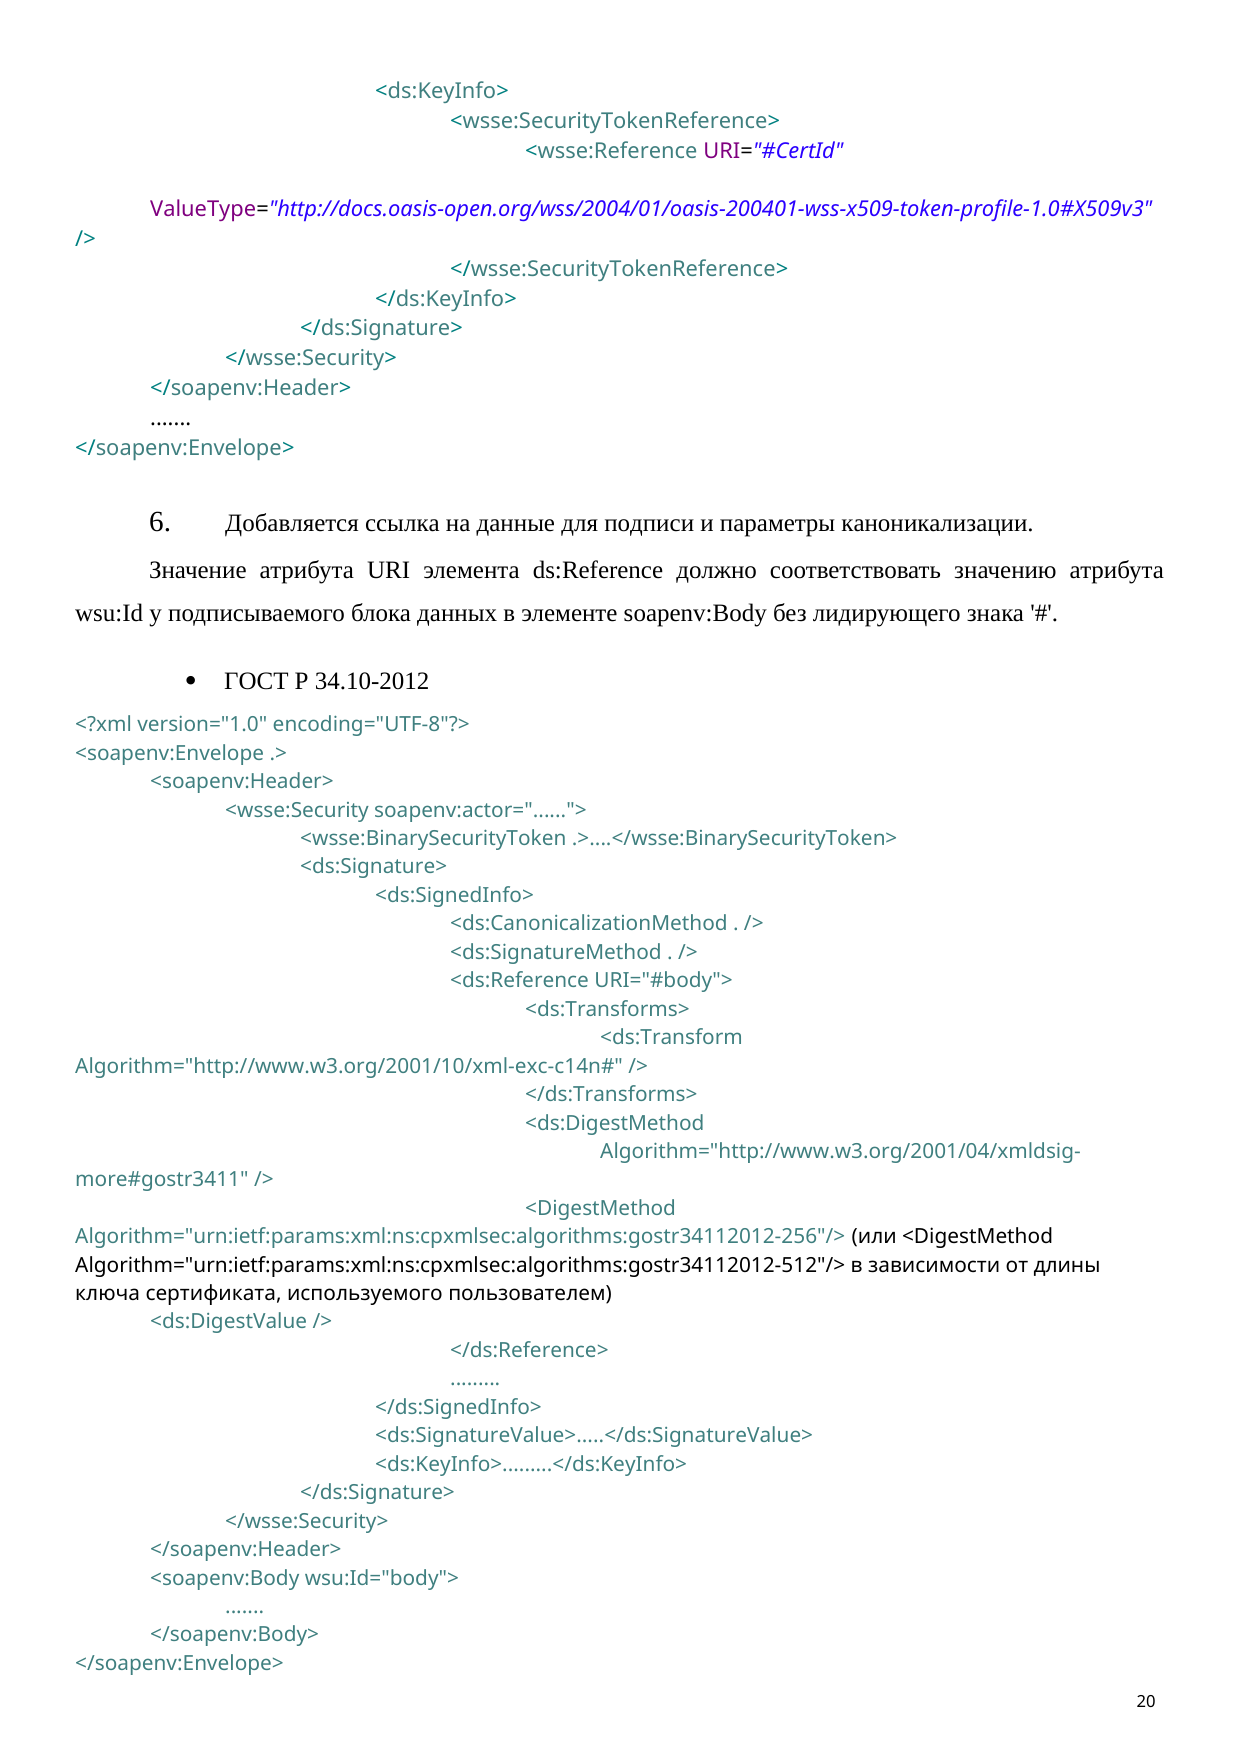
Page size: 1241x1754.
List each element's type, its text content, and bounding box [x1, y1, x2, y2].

text </soapenv:Header> [75, 1534, 1165, 1563]
text <soapenv:Envelope .> [75, 738, 1165, 766]
list Добавляется ссылка на данные для подписи и параметры каноникализации. [75, 504, 1165, 538]
text </ds:Reference> [75, 1335, 1165, 1363]
text <soapenv:Body wsu:Id="body"> [75, 1563, 1165, 1591]
text </ds:Signature> [75, 312, 1165, 342]
text <wsse:BinarySecurityToken .>....</wsse:BinarySecurityToken> [75, 823, 1165, 852]
text <ds:Transforms> [75, 994, 1165, 1022]
text <ds:DigestMethod [75, 1108, 1165, 1136]
text Значение атрибута URI элемента ds:Reference должно соответствовать значению атрибута wsu:Id у подписываемого блока данных в элементе soapenv:Body без лидирующего знака '#'. [75, 555, 1165, 627]
text Algorithm="http://www.w3.org/2001/04/xmldsig-more#gostr3411" /> [75, 1136, 1165, 1193]
text <ds:Transform Algorithm="http://www.w3.org/2001/10/xml-exc-c14n#" /> [75, 1022, 1165, 1079]
text </ds:Signature> [75, 1477, 1165, 1506]
text </soapenv:Header> [75, 372, 1165, 402]
text </ds:Transforms> [75, 1079, 1165, 1108]
text <ds:KeyInfo> [75, 75, 1165, 105]
text </soapenv:Envelope> [75, 1648, 1165, 1676]
text </soapenv:Body> [75, 1619, 1165, 1648]
text </wsse:Security> [75, 342, 1165, 372]
text <wsse:SecurityTokenReference> [75, 105, 1165, 134]
text </ds:KeyInfo> [75, 282, 1165, 312]
text <ds:Signature> [75, 852, 1165, 880]
text </soapenv:Envelope> [75, 431, 1165, 461]
text ......... [75, 1363, 1165, 1392]
text <ds:Reference URI="#body"> [75, 965, 1165, 994]
text ValueType="http://docs.oasis-open.org/wss/2004/01/oasis-200401-wss-x509-token-profile-1.0#X509v3" /> [75, 164, 1165, 253]
text <ds:SignedInfo> [75, 880, 1165, 908]
text <ds:SignatureValue>.....</ds:SignatureValue> [75, 1420, 1165, 1449]
text <soapenv:Header> [75, 766, 1165, 795]
text </wsse:Security> [75, 1506, 1165, 1534]
text <ds:CanonicalizationMethod . /> [75, 908, 1165, 937]
text ....... [75, 1591, 1165, 1619]
text </wsse:SecurityTokenReference> [75, 253, 1165, 282]
list ГОСТ Р 34.10-2012 [186, 666, 1165, 695]
text <wsse:Security soapenv:actor="......"> [75, 795, 1165, 823]
text <DigestMethod Algorithm="urn:ietf:params:xml:ns:cpxmlsec:algorithms:gostr34112012-256"/> (или <DigestMethod Algorithm="urn:ietf:params:xml:ns:cpxmlsec:algorithms:gostr34112012-512"/> в зависимости от длины ключа сертификата, используемого пользователем) <ds:DigestValue /> [75, 1193, 1165, 1335]
text <ds:SignatureMethod . /> [75, 937, 1165, 965]
text <ds:KeyInfo>.........</ds:KeyInfo> [75, 1449, 1165, 1477]
text <?xml version="1.0" encoding="UTF-8"?> [75, 709, 1165, 738]
text </ds:SignedInfo> [75, 1392, 1165, 1420]
text <wsse:Reference URI="#CertId" [75, 134, 1165, 164]
text ....... [75, 402, 1165, 431]
